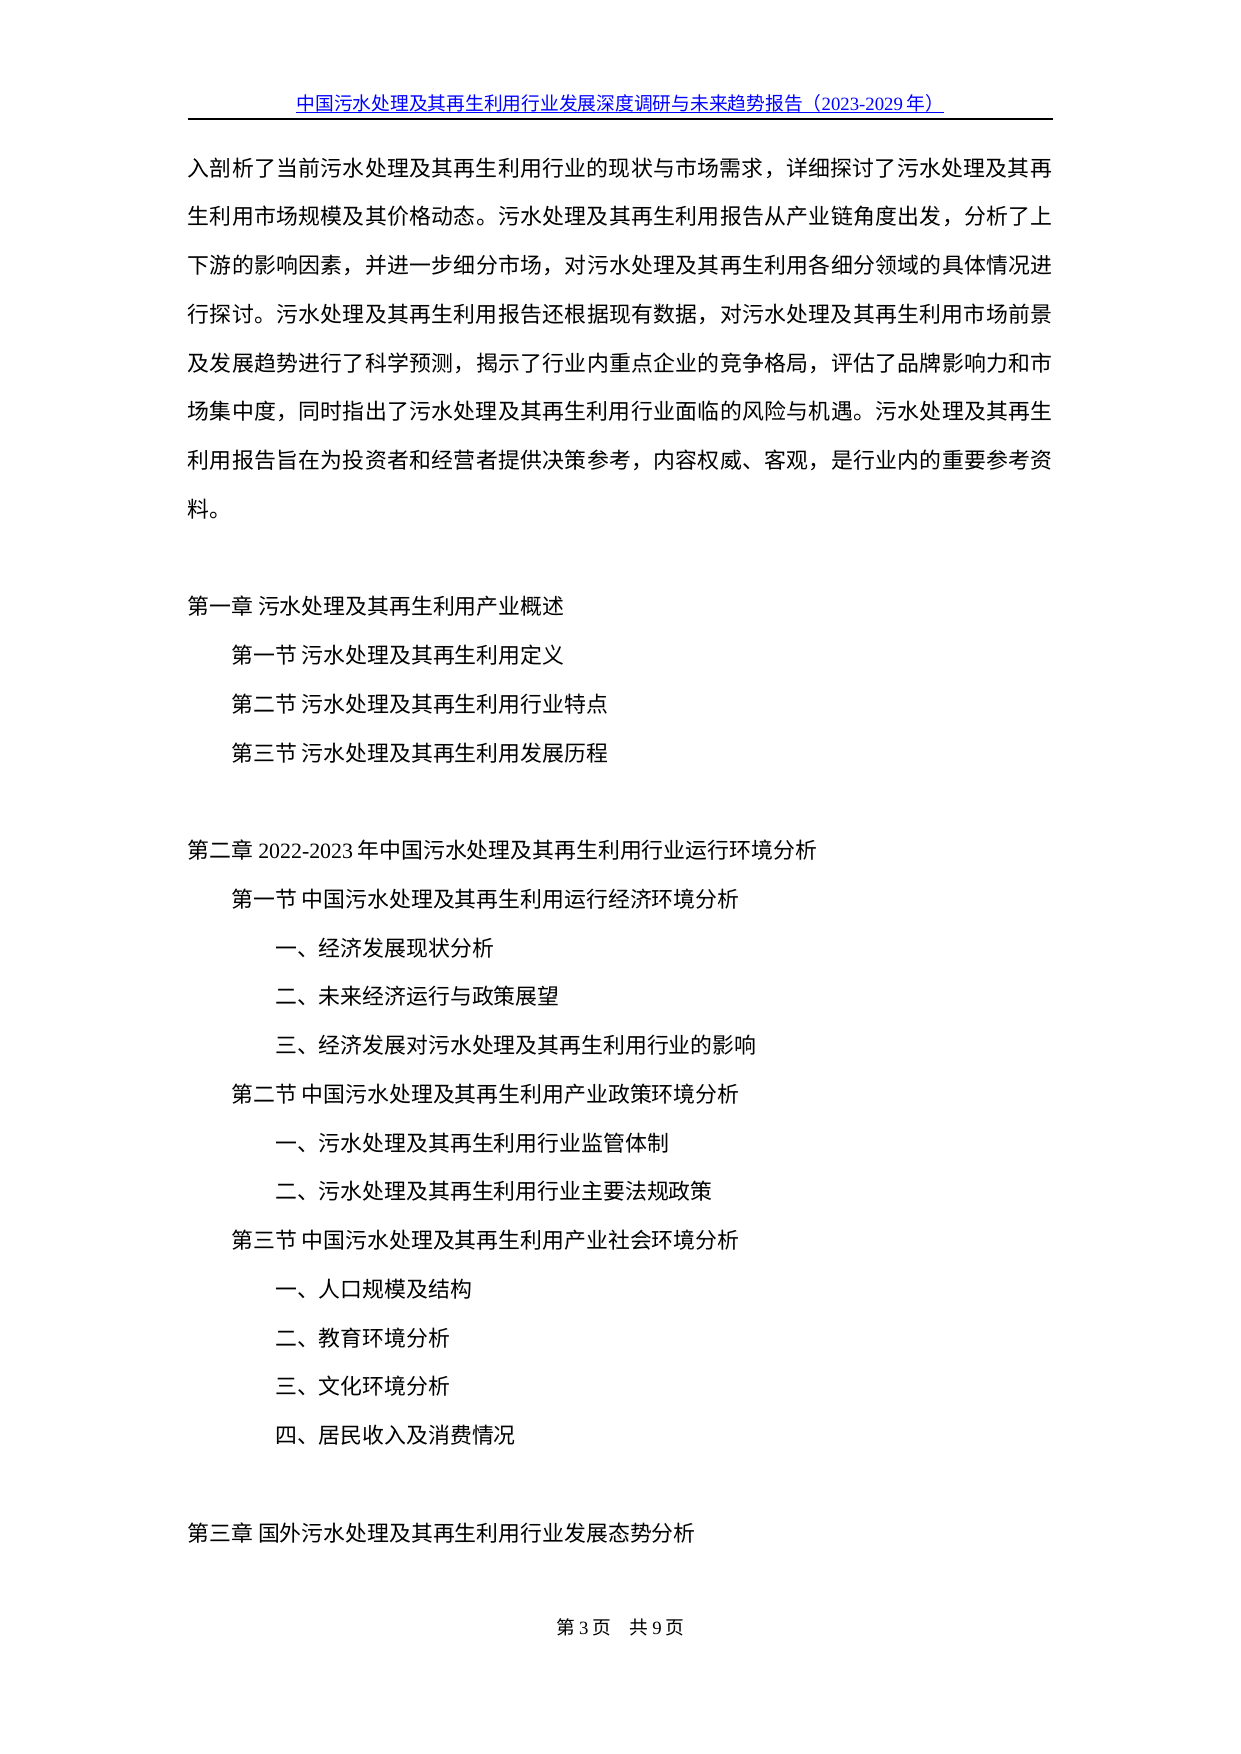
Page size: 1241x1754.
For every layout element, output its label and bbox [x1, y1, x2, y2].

text [187, 150, 1053, 1548]
